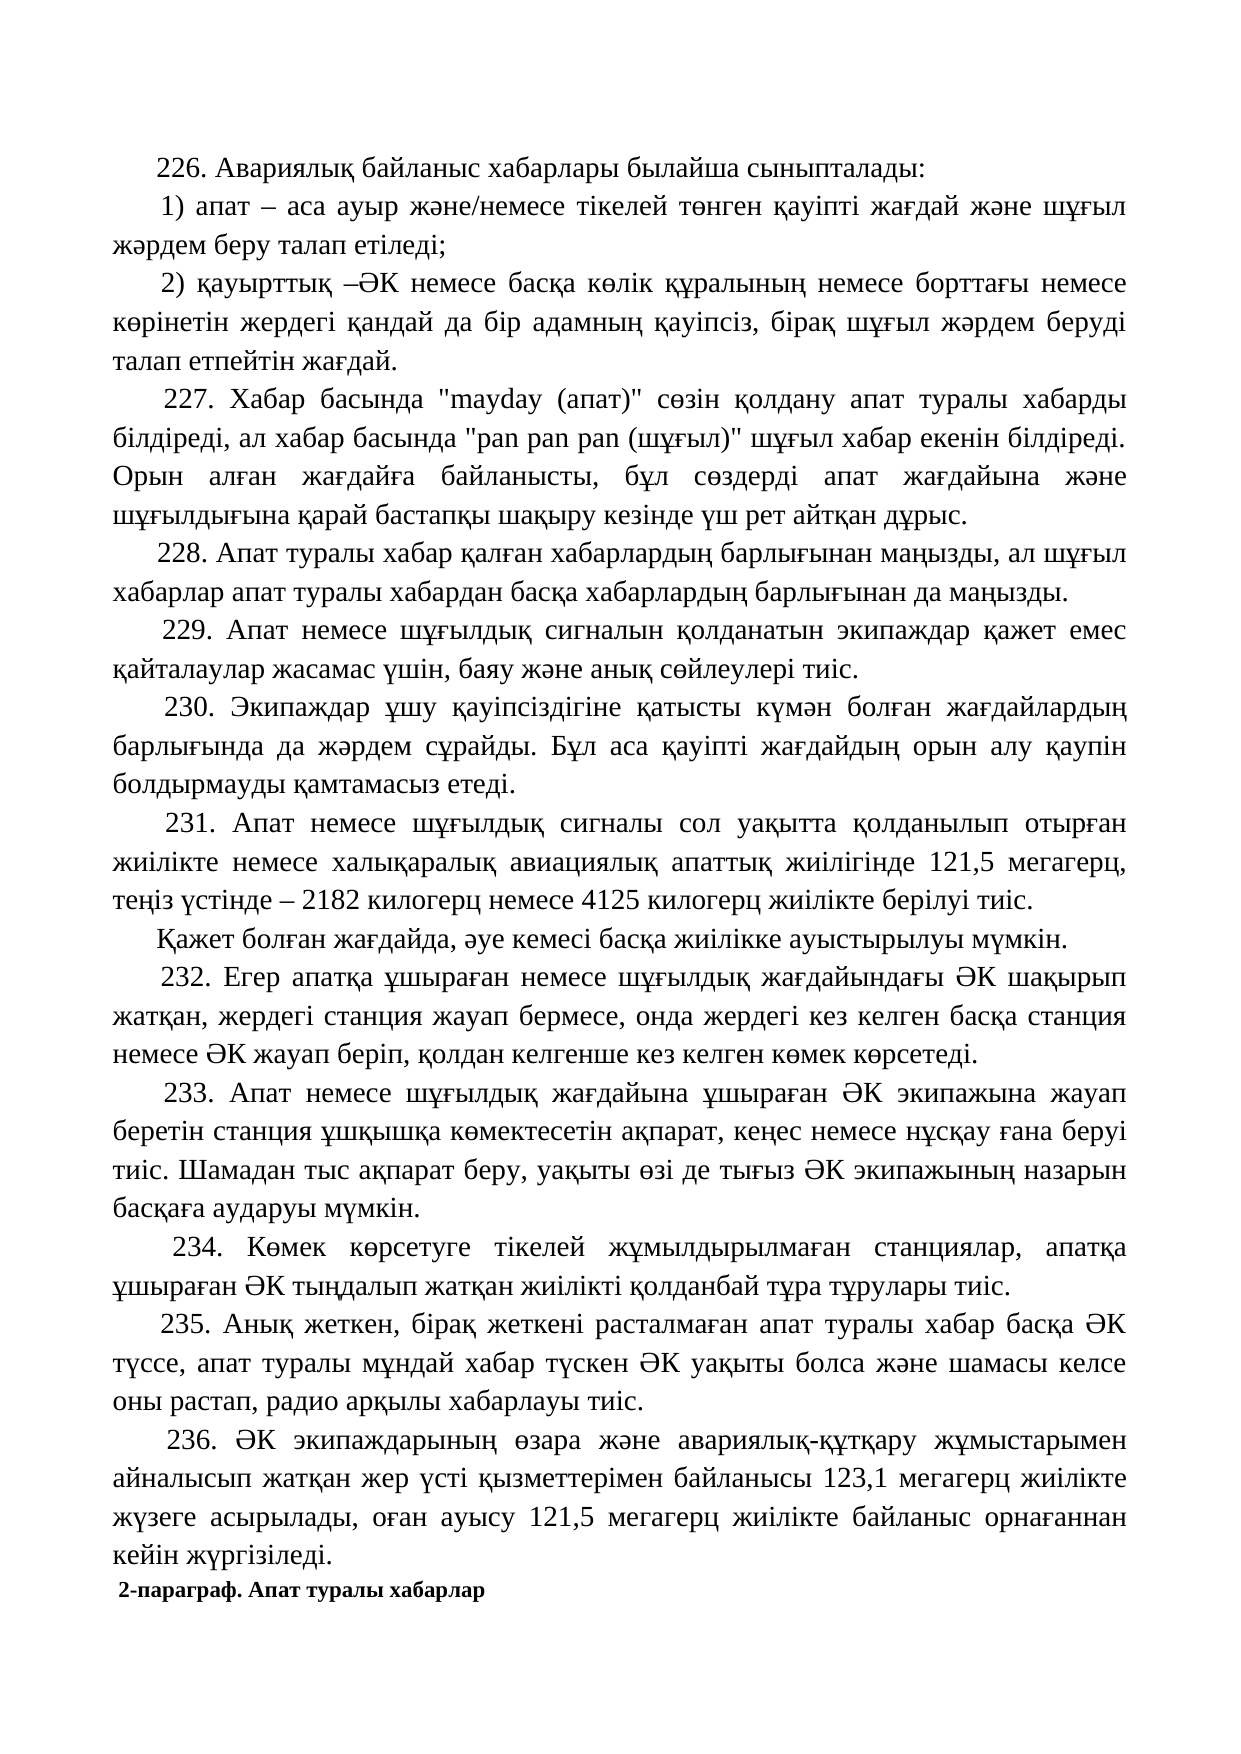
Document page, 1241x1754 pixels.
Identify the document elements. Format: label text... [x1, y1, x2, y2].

text 228. Апат туралы хабар қалған хабарлардың барлығынан маңызды, ал шұғыл хабарлар апат туралы хабардан басқа хабарлардың барлығынан да маңызды. [112, 535, 1128, 607]
text 232. Егер апатқа ұшыраған немесе шұғылдық жағдайындағы ӘК шақырып жатқан, жердегі станция жауап бермесе, онда жердегі кез келген басқа станция немесе ӘК жауап беріп, қолдан келгенше кез келген көмек көрсетеді. [112, 959, 1128, 1070]
text 2) қауырттық –ӘК немесе басқа көлік құралының немесе борттағы немесе көрінетін жердегі қандай да бір адамның қауіпсіз, бірақ шұғыл жәрдем беруді талап етпейтін жағдай. [112, 266, 1128, 376]
text 235. Анық жеткен, бірақ жеткені расталмаған апат туралы хабар басқа ӘК түссе, апат туралы мұндай хабар түскен ӘК уақыты болса және шамасы келсе оны растап, радио арқылы хабарлауы тиіс. [112, 1306, 1128, 1417]
text 227. Хабар басында "mayday (апат)" сөзiн қолдану апат туралы хабарды бiлдiредi, ал хабар басында "pan pan pan (шұғыл)" шұғыл хабар екенiн бiлдiредi. Орын алған жағдайға байланысты, бұл сөздердi апат жағдайына және шұғылдығына қарай бастапқы шақыру кезiнде үш рет айтқан дұрыс. [112, 381, 1128, 530]
text 230. Экипаждар ұшу қауіпсіздігіне қатысты күмән болған жағдайлардың барлығында да жәрдем сұрайды. Бұл аса қауіпті жағдайдың орын алу қаупін болдырмауды қамтамасыз етеді. [112, 689, 1128, 800]
text 1) апат – аса ауыр және/немесе тікелей төнген қауіпті жағдай және шұғыл жәрдем беру талап етіледі; [112, 188, 1128, 261]
text 2-параграф. Апат туралы хабарлар [112, 1576, 1128, 1602]
text 231. Апат немесе шұғылдық сигналы сол уақытта қолданылып отырған жиілікте немесе халықаралық авиациялық апаттық жиілігінде 121,5 мегагерц, теңіз үстінде – 2182 килогерц немесе 4125 килогерц жиілікте берілуі тиіс. [112, 805, 1128, 916]
text 233. Апат немесе шұғылдық жағдайына ұшыраған ӘК экипажына жауап беретін станция ұшқышқа көмектесетін ақпарат, кеңес немесе нұсқау ғана беруі тиіс. Шамадан тыс ақпарат беру, уақыты өзі де тығыз ӘК экипажының назарын басқаға аударуы мүмкін. [112, 1075, 1128, 1224]
text 226. Авариялық байланыс хабарлары былайша сыныпталады: [112, 150, 1128, 183]
text 229. Апат немесе шұғылдық сигналын қолданатын экипаждар қажет емес қайталаулар жасамас үшін, баяу және анық сөйлеулері тиіс. [112, 612, 1128, 684]
text Қажет болған жағдайда, әуе кемесі басқа жиілікке ауыстырылуы мүмкін. [112, 921, 1128, 954]
text 234. Көмек көрсетуге тікелей жұмылдырылмаған станциялар, апатқа ұшыраған ӘК тыңдалып жатқан жиілікті қолданбай тұра тұрулары тиіс. [112, 1229, 1128, 1301]
text 236. ӘК экипаждарының өзара және авариялық-құтқару жұмыстарымен айналысып жатқан жер үсті қызметтерімен байланысы 123,1 мегагерц жиілікте жүзеге асырылады, оған ауысу 121,5 мегагерц жиілікте байланыс орнағаннан кейін жүргізіледі. [112, 1422, 1128, 1571]
